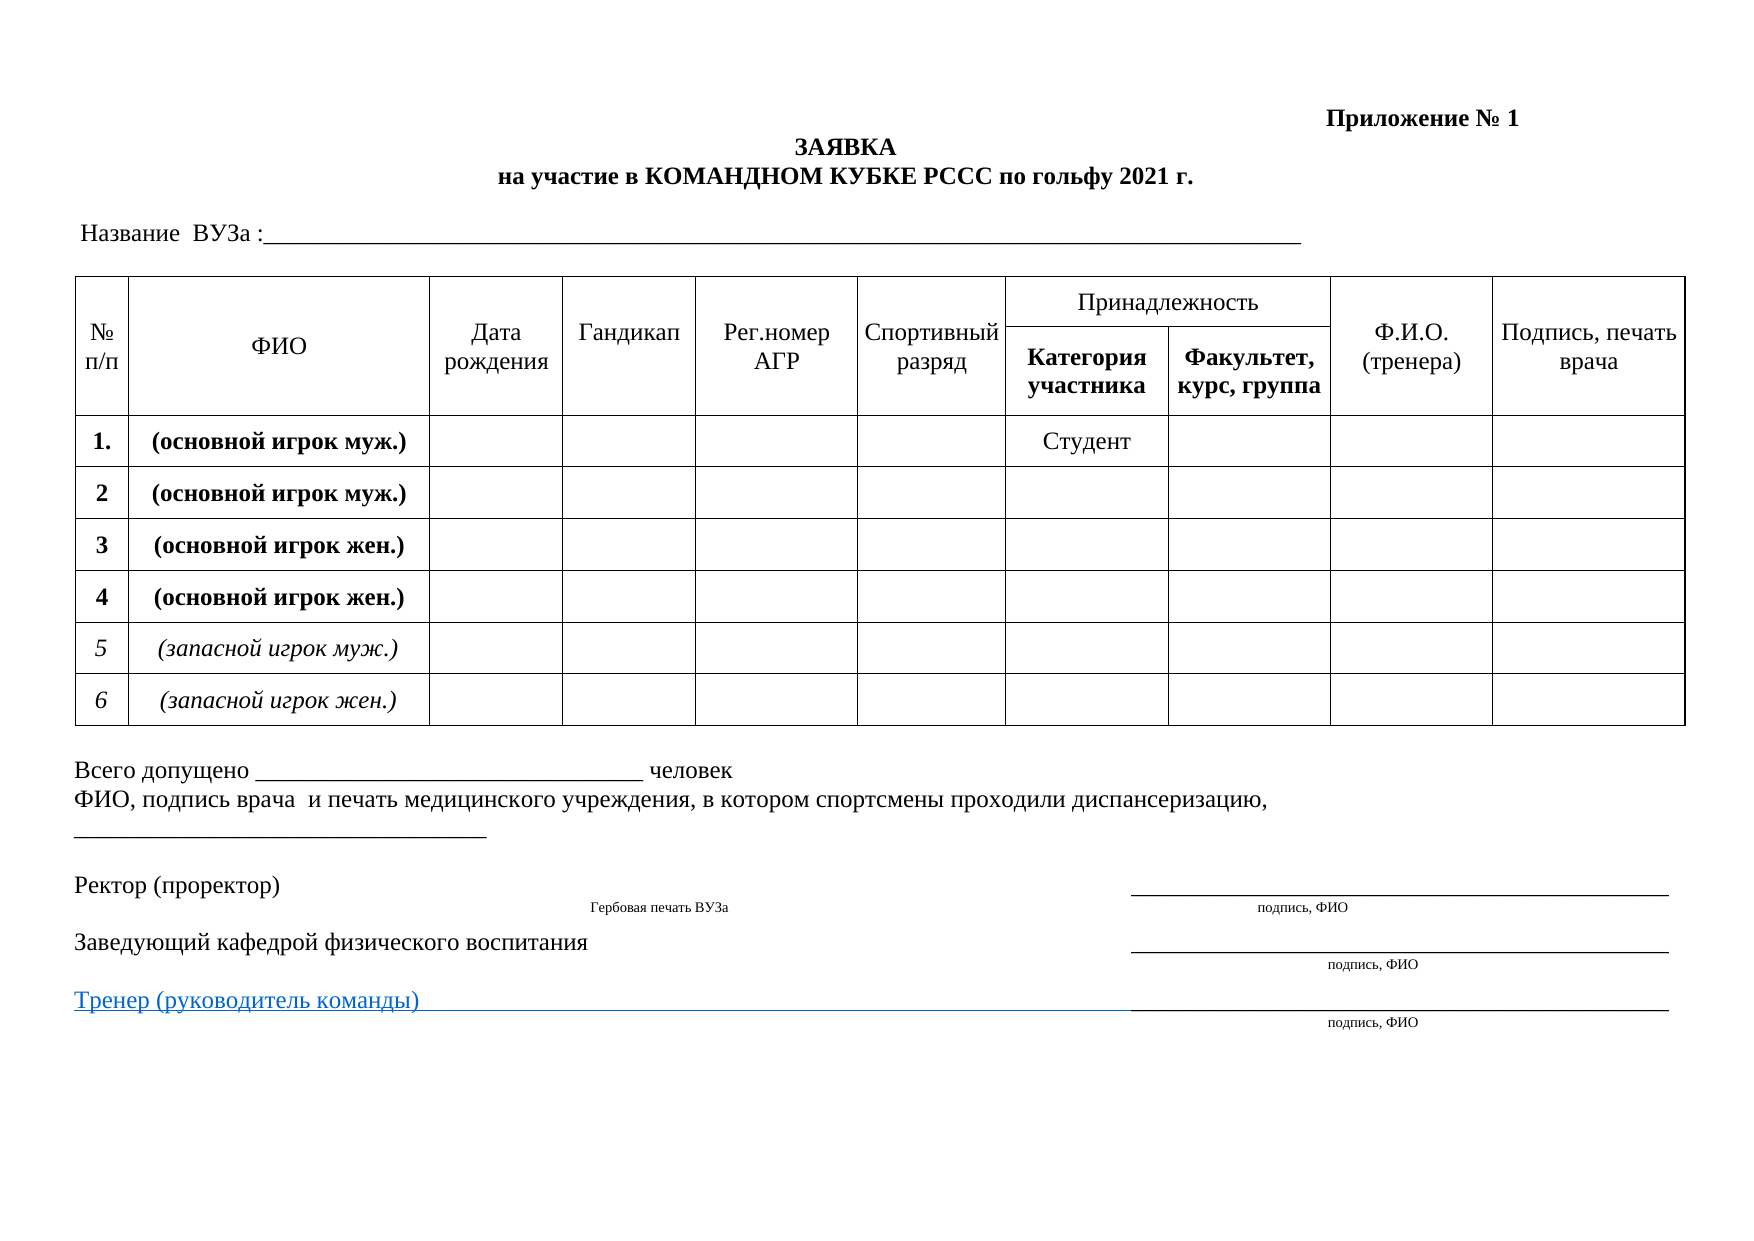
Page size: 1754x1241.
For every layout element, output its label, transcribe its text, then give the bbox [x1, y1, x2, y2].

table_cell [696, 467, 857, 518]
table_cell [1493, 623, 1684, 673]
table_cell [1006, 519, 1168, 570]
table_cell [563, 674, 695, 725]
table_header Гандикап [563, 277, 695, 414]
text на участие в КОМАНДНОМ КУБКЕ РССС по гольфу 2021 г. [74, 161, 1617, 190]
table_header Дата рождения [430, 277, 562, 414]
table_cell [1331, 519, 1492, 570]
table_cell [858, 623, 1005, 673]
table_cell [858, 519, 1005, 570]
table_cell [1493, 519, 1684, 570]
table_header Ф.И.О. (тренера) [1331, 277, 1492, 414]
table_cell [1169, 416, 1330, 466]
text подпись, ФИО [74, 956, 1636, 985]
table_header Принадлежность [1006, 277, 1330, 326]
table_cell [430, 519, 562, 570]
table_cell (основной игрок муж.) [129, 416, 429, 466]
table_cell (основной игрок муж.) [129, 467, 429, 518]
text Тренер (руководитель команды) ___________________________________________ [74, 985, 1636, 1010]
text Гербовая печать ВУЗа подпись, ФИО [516, 899, 1636, 927]
table_cell [1493, 674, 1684, 725]
text Заведующий кафедрой физического воспитания ___________________________________________ [74, 927, 1636, 956]
table_header ФИО [129, 277, 429, 414]
table_cell [858, 674, 1005, 725]
text подпись, ФИО [1180, 1014, 1636, 1042]
table_cell [430, 623, 562, 673]
table_header Рег.номер АГР [696, 277, 857, 414]
table_header № п/п [76, 277, 128, 414]
table_cell [563, 519, 695, 570]
table_cell Категория участника [1006, 327, 1168, 414]
table_cell [696, 623, 857, 673]
table_cell 2 [76, 467, 128, 518]
text Приложение № 1 [74, 103, 1636, 132]
table_cell [1331, 416, 1492, 466]
text Название ВУЗа :___________________________________________________________________________________ [74, 218, 1636, 247]
table_cell [1493, 571, 1684, 622]
text ФИО, подпись врача и печать медицинского учреждения, в котором спортсмены проходили диспансеризацию, _________________________________ [74, 784, 1636, 841]
table_cell (запасной игрок жен.) [129, 674, 429, 725]
table_cell [696, 519, 857, 570]
table_cell [1169, 623, 1330, 673]
table_cell [430, 571, 562, 622]
table_cell [1006, 623, 1168, 673]
table_cell [1331, 674, 1492, 725]
table_cell [563, 623, 695, 673]
table_cell (основной игрок жен.) [129, 571, 429, 622]
table_cell (основной игрок жен.) [129, 519, 429, 570]
table_cell [1493, 467, 1684, 518]
table_cell 3 [76, 519, 128, 570]
text Ректор (проректор) ___________________________________________ [74, 870, 1636, 899]
table_cell [1169, 571, 1330, 622]
table_cell [563, 571, 695, 622]
table_cell [1331, 623, 1492, 673]
table_cell [1493, 416, 1684, 466]
table_header Подпись, печать врача [1493, 277, 1684, 414]
table_cell [563, 416, 695, 466]
table_cell [696, 674, 857, 725]
table_cell [430, 416, 562, 466]
text Всего допущено _______________________________ человек [74, 755, 1636, 784]
table_cell [430, 467, 562, 518]
table_cell Факультет, курс, группа [1169, 327, 1330, 414]
table_cell [1331, 467, 1492, 518]
table_cell 4 [76, 571, 128, 622]
table_cell [1169, 467, 1330, 518]
table_cell Студент [1006, 416, 1168, 466]
table_cell 5 [76, 623, 128, 673]
table_cell 6 [76, 674, 128, 725]
table_cell [1006, 467, 1168, 518]
table_cell [858, 467, 1005, 518]
table_cell [563, 467, 695, 518]
table_cell [1331, 571, 1492, 622]
table_header Спортивный разряд [858, 277, 1005, 414]
table_cell 1. [76, 416, 128, 466]
table_cell [1006, 674, 1168, 725]
table_cell [858, 571, 1005, 622]
table_cell [858, 416, 1005, 466]
text ЗАЯВКА [74, 132, 1617, 161]
table_cell [430, 674, 562, 725]
table_cell [1169, 674, 1330, 725]
table_cell [1006, 571, 1168, 622]
table_cell (запасной игрок муж.) [129, 623, 429, 673]
table_cell [1169, 519, 1330, 570]
table_cell [696, 571, 857, 622]
table_cell [696, 416, 857, 466]
